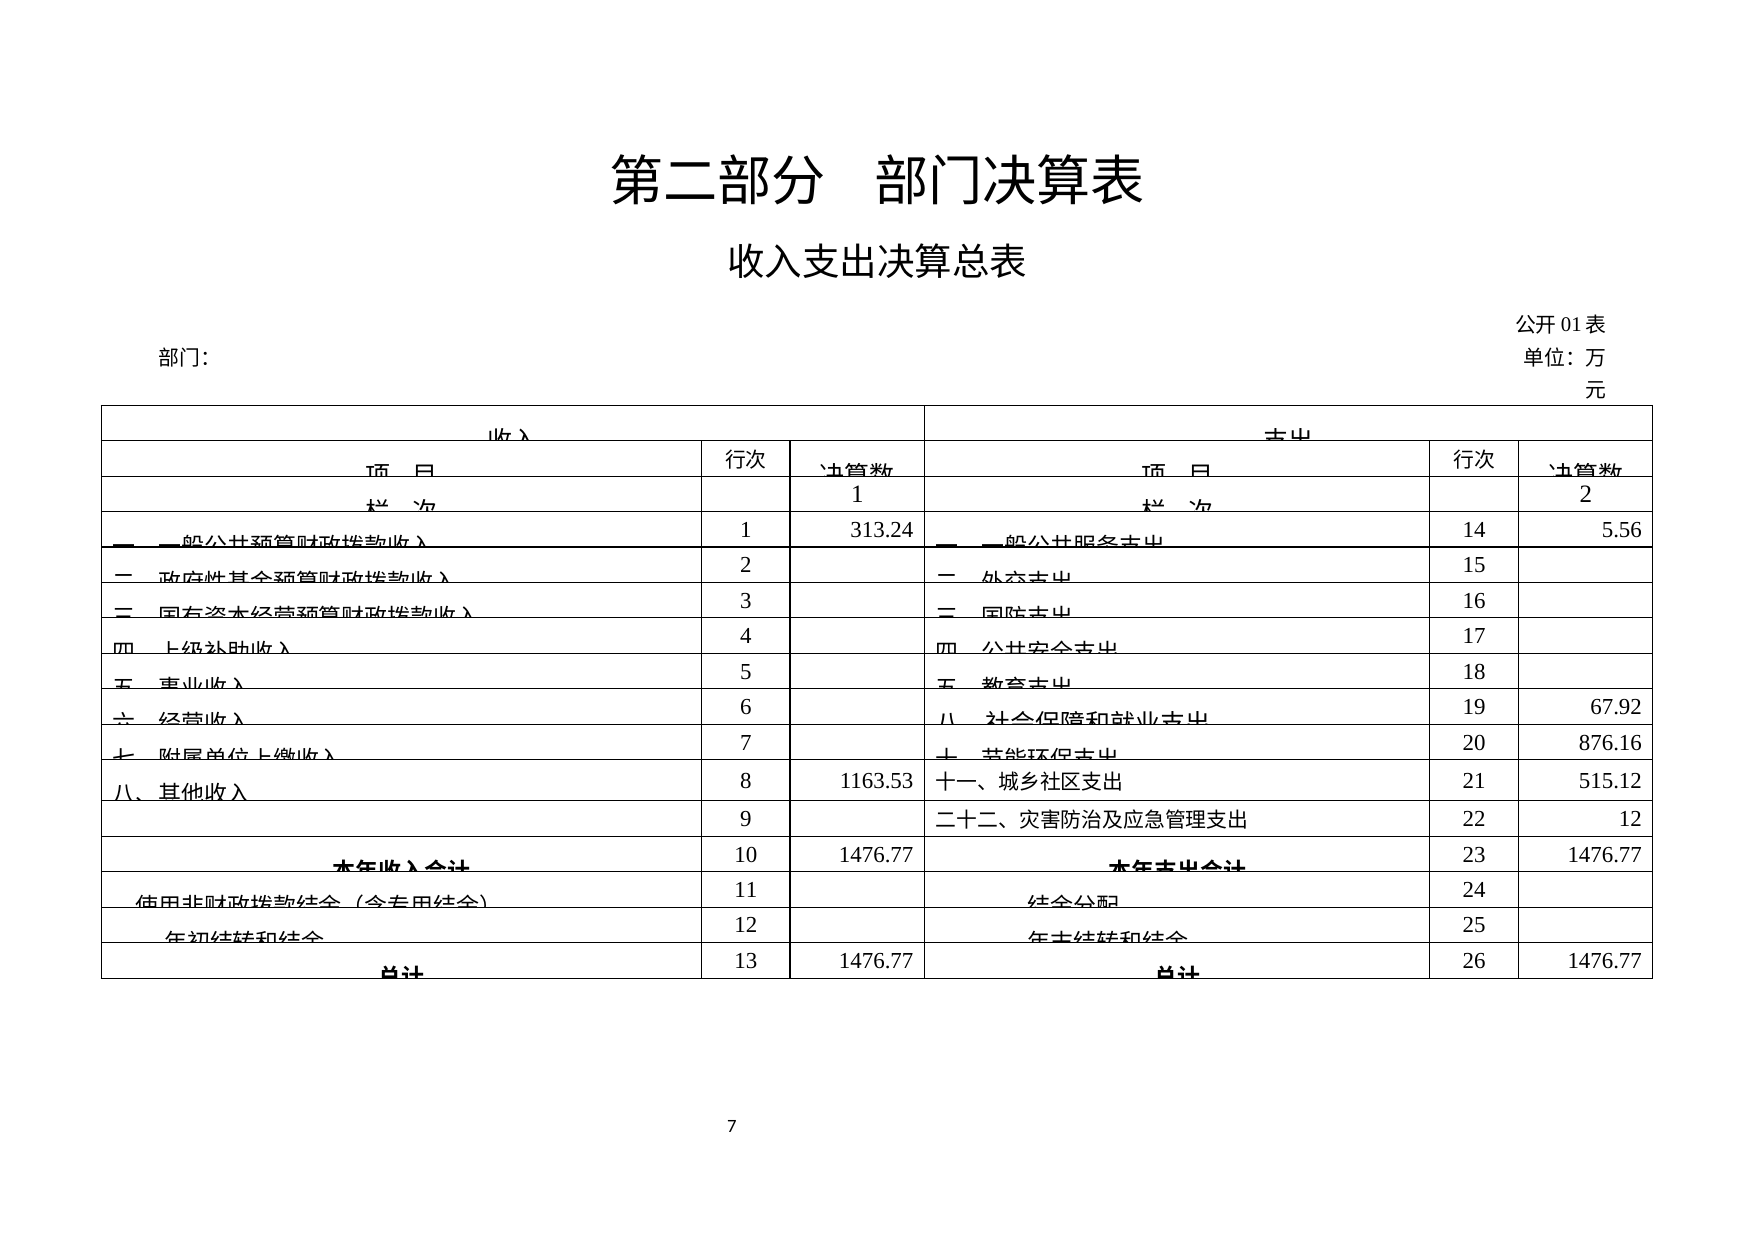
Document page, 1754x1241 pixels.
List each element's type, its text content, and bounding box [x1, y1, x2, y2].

table_cell 17 [1430, 618, 1518, 653]
text 部门： 单位：万元 [148, 340, 1606, 405]
table_cell [102, 801, 701, 836]
table_cell [1519, 654, 1652, 688]
table_cell 14 [1430, 512, 1518, 546]
table_cell 16 [1430, 583, 1518, 617]
table_cell 11 [702, 872, 789, 907]
table_cell 2 [702, 548, 789, 582]
table_cell 313.24 [791, 512, 924, 546]
table_cell 7 [702, 725, 789, 759]
table_cell [1519, 872, 1652, 907]
table_cell 十一、城乡社区支出 [925, 760, 1429, 800]
table_cell 年初结转和结余 [102, 908, 701, 942]
table_cell 4 [702, 618, 789, 653]
table_cell 六、经营收入 [102, 689, 701, 723]
table_cell [1519, 583, 1652, 617]
table_cell [1519, 908, 1652, 942]
table_cell 决算数 [1519, 441, 1652, 476]
table_cell [702, 477, 789, 511]
table_cell 1476.77 [791, 837, 924, 871]
table_cell 1 [791, 477, 924, 511]
table_cell 8 [702, 760, 789, 800]
table_cell [791, 725, 924, 759]
table_cell [1519, 548, 1652, 582]
table_cell 八、社会保障和就业支出 [925, 689, 1429, 723]
table_cell 一、一般公共预算财政拨款收入 [102, 512, 701, 546]
table_cell 515.12 [1519, 760, 1652, 800]
table_cell 二十二、灾害防治及应急管理支出 [925, 801, 1429, 836]
table_cell 24 [1430, 872, 1518, 907]
table_cell 栏 次 [925, 477, 1429, 511]
table_cell 2 [1519, 477, 1652, 511]
table_header 支出 [925, 406, 1652, 440]
table_header 收入 [102, 406, 924, 440]
table_cell [791, 654, 924, 688]
table_cell 七、附属单位上缴收入 [102, 725, 701, 759]
table_cell 876.16 [1519, 725, 1652, 759]
table_cell 总计 [925, 943, 1429, 977]
table_cell 12 [702, 908, 789, 942]
text 公开01表 [148, 307, 1606, 340]
table_cell 使用非财政拨款结余（含专用结余） [102, 872, 701, 907]
table_cell 25 [1430, 908, 1518, 942]
table_cell 结余分配 [925, 872, 1429, 907]
table_cell 12 [1519, 801, 1652, 836]
table_cell [791, 872, 924, 907]
table_cell 10 [702, 837, 789, 871]
text 收入支出决算总表 [148, 226, 1606, 291]
table_cell [791, 583, 924, 617]
table_cell 1476.77 [791, 943, 924, 977]
table_cell 一、一般公共服务支出 [925, 512, 1429, 546]
table_cell 26 [1430, 943, 1518, 977]
table_cell 9 [702, 801, 789, 836]
table_cell 1476.77 [1519, 837, 1652, 871]
table_cell 五、教育支出 [925, 654, 1429, 688]
table_cell 22 [1430, 801, 1518, 836]
table_cell 八、其他收入 [102, 760, 701, 800]
table_cell 19 [1430, 689, 1518, 723]
text 第二部分 部门决算表 [148, 128, 1606, 226]
table_cell 栏 次 [102, 477, 701, 511]
table_cell 行次 [702, 441, 789, 476]
table_cell 本年收入合计 [102, 837, 701, 871]
table_cell 三、国有资本经营预算财政拨款收入 [102, 583, 701, 617]
table_cell [791, 548, 924, 582]
table_cell 13 [702, 943, 789, 977]
table_cell [791, 801, 924, 836]
table_cell 6 [702, 689, 789, 723]
table_cell 5.56 [1519, 512, 1652, 546]
table_cell 67.92 [1519, 689, 1652, 723]
table_cell 行次 [1430, 441, 1518, 476]
table_cell 21 [1430, 760, 1518, 800]
table_cell 3 [702, 583, 789, 617]
table_cell 年末结转和结余 [925, 908, 1429, 942]
table_cell 1 [702, 512, 789, 546]
table_cell 决算数 [791, 441, 924, 476]
table_cell 20 [1430, 725, 1518, 759]
table_cell 二、政府性基金预算财政拨款收入 [102, 548, 701, 582]
table_cell 18 [1430, 654, 1518, 688]
table_cell [791, 908, 924, 942]
table_cell 5 [702, 654, 789, 688]
table_cell 总计 [102, 943, 701, 977]
table_cell [1430, 477, 1518, 511]
table_cell 五、事业收入 [102, 654, 701, 688]
table_cell 三、国防支出 [925, 583, 1429, 617]
table_cell 二、外交支出 [925, 548, 1429, 582]
table_cell 1163.53 [791, 760, 924, 800]
table_cell [1519, 618, 1652, 653]
table_cell [791, 618, 924, 653]
table_cell 15 [1430, 548, 1518, 582]
table_cell 四、公共安全支出 [925, 618, 1429, 653]
table_cell 十、节能环保支出 [925, 725, 1429, 759]
table_cell 23 [1430, 837, 1518, 871]
table_cell 项 目 [925, 441, 1429, 476]
table_cell 本年支出合计 [925, 837, 1429, 871]
table_cell 1476.77 [1519, 943, 1652, 977]
table_cell 项 目 [102, 441, 701, 476]
table_cell 四、上级补助收入 [102, 618, 701, 653]
table_cell [791, 689, 924, 723]
